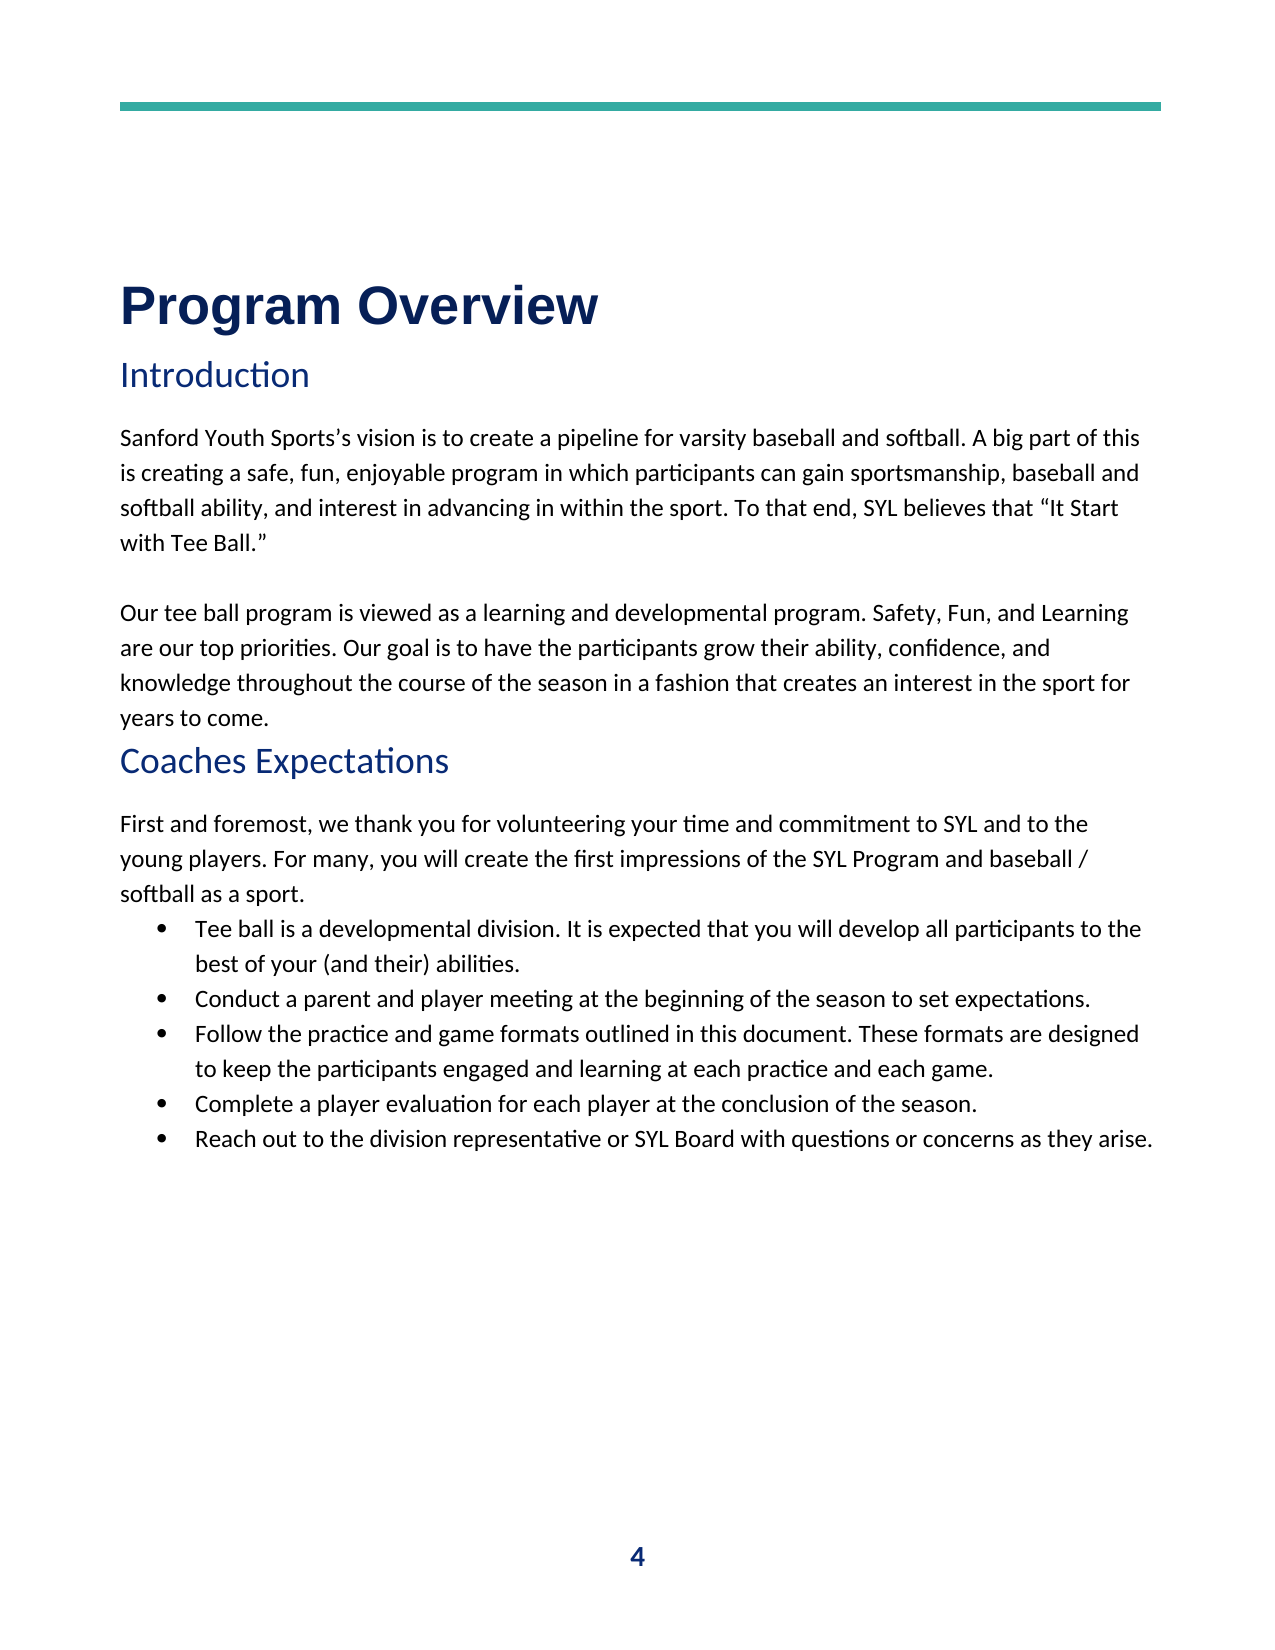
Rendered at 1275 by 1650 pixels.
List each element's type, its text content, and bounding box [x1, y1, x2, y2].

subtitle Coaches Expectations [120, 737, 1155, 783]
list Reach out to the division representative or SYL Board with questions or concerns as they arise. [157, 1123, 1155, 1153]
text Sanford Youth Sports’s vision is to create a pipeline for varsity baseball and softball. A big part of this is creating a safe, fun, enjoyable program in which participants can gain sportsmanship, baseball and softball ability, and interest in advancing in within the sport. To that end, SYL believes that “It Start with Tee Ball.” [120, 422, 1155, 558]
text First and foremost, we thank you for volunteering your time and commitment to SYL and to the young players. For many, you will create the first impressions of the SYL Program and baseball / softball as a sport. [120, 808, 1155, 908]
subtitle Program Overview [120, 273, 1155, 336]
list Complete a player evaluation for each player at the conclusion of the season. [157, 1088, 1155, 1118]
list Tee ball is a developmental division. It is expected that you will develop all participants to the best of your (and their) abilities. [157, 913, 1155, 978]
list Follow the practice and game formats outlined in this document. These formats are designed to keep the participants engaged and learning at each practice and each game. [157, 1018, 1155, 1083]
text Our tee ball program is viewed as a learning and developmental program. Safety, Fun, and Learning are our top priorities. Our goal is to have the participants grow their ability, confidence, and knowledge throughout the course of the season in a fashion that creates an interest in the sport for years to come. [120, 597, 1155, 733]
subtitle Introduction [120, 351, 1155, 397]
list Conduct a parent and player meeting at the beginning of the season to set expectations. [157, 983, 1155, 1013]
